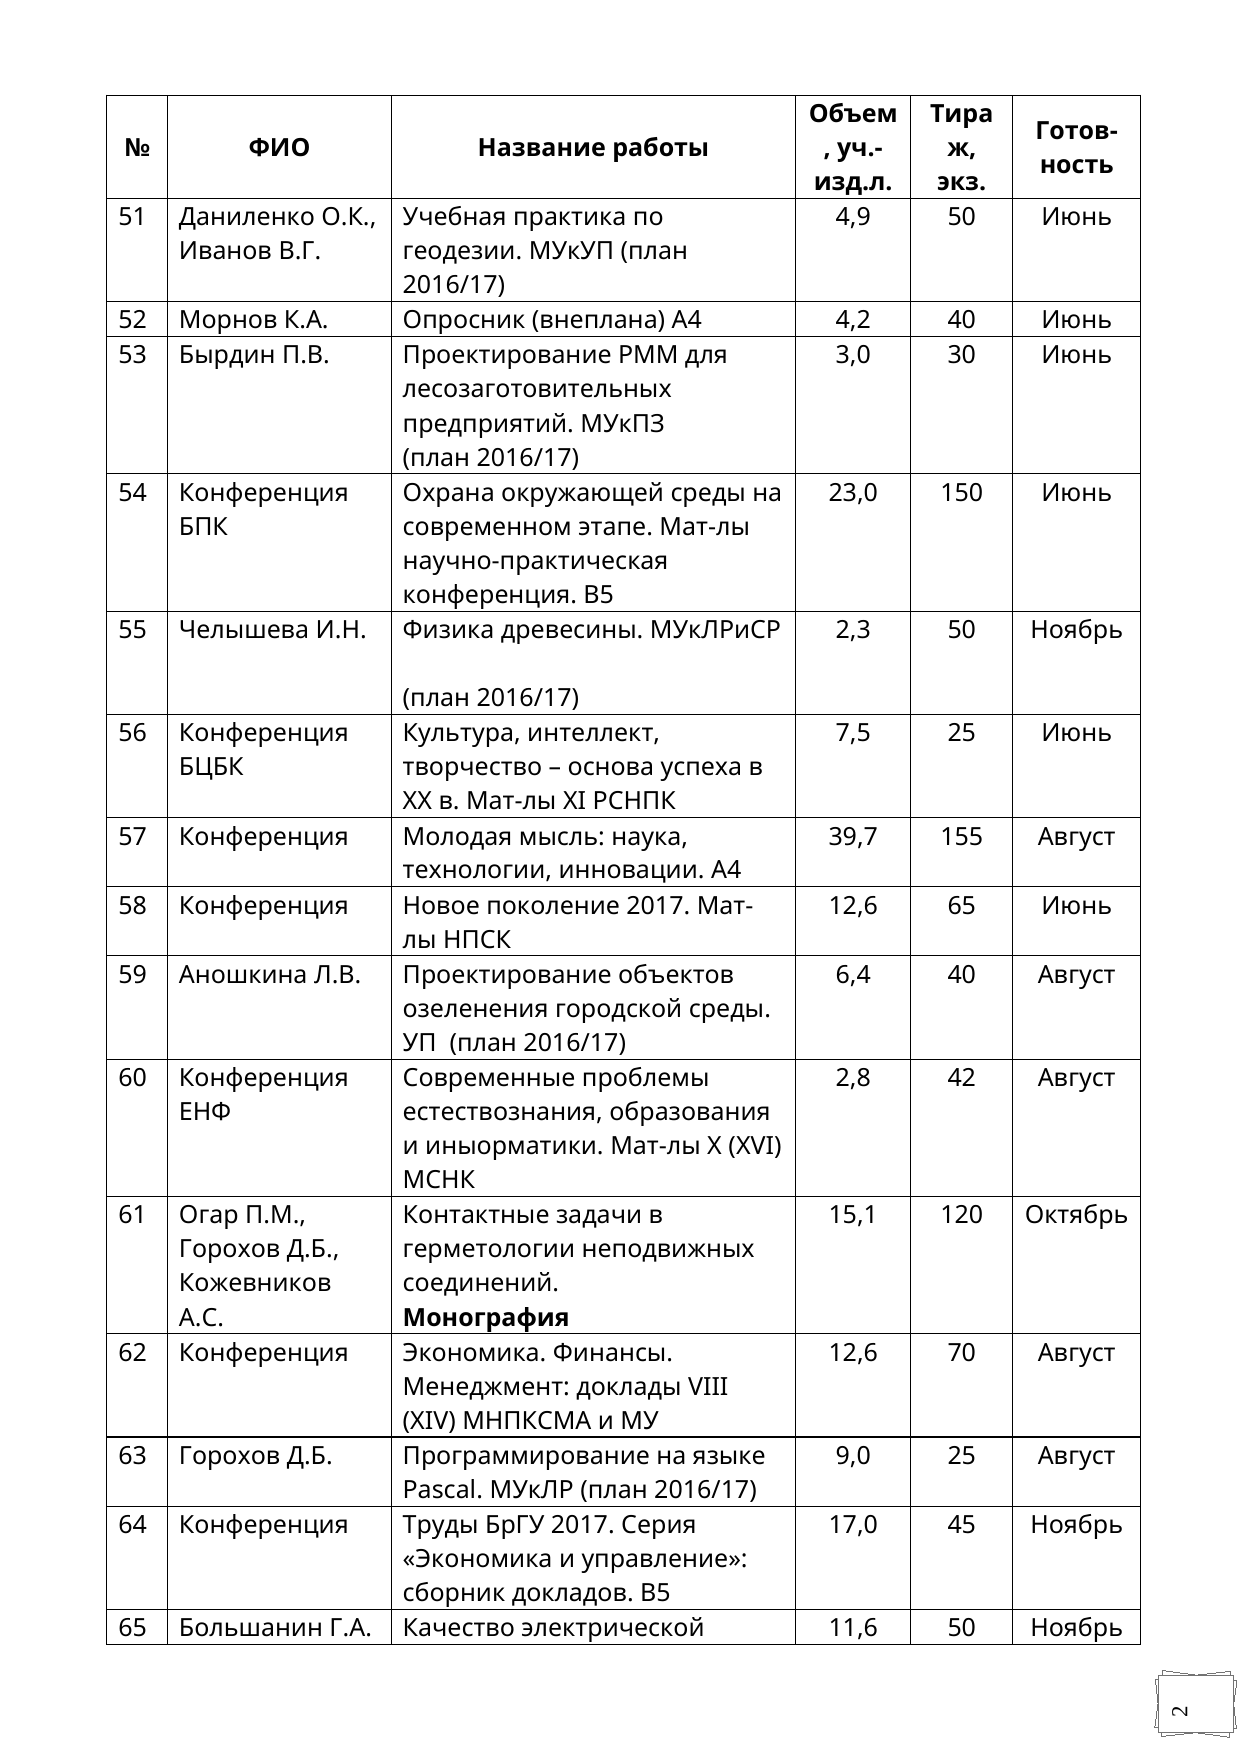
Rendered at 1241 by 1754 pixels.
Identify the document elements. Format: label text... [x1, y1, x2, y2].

table_cell [107, 956, 167, 1059]
table_cell 25 [911, 715, 1012, 817]
table_cell 120 [911, 1197, 1012, 1333]
table_cell Конференция ЕНФ [168, 1060, 391, 1196]
table_cell 12,6 [796, 1334, 910, 1436]
table_cell [107, 818, 167, 886]
table_cell 15,1 [796, 1197, 910, 1333]
table_cell Июнь [1013, 302, 1140, 336]
table_cell Август [1013, 1438, 1140, 1506]
table_cell 17,0 [796, 1507, 910, 1609]
table_cell 155 [911, 818, 1012, 886]
table_cell Август [1013, 818, 1140, 886]
table_cell Конференция [168, 818, 391, 886]
table_cell Труды БрГУ 2017. Серия «Экономика и управление»: сборник докладов. В5 [392, 1507, 795, 1609]
table_cell 4,9 [796, 199, 910, 301]
table_cell 70 [911, 1334, 1012, 1436]
table_cell 50 [911, 612, 1012, 714]
table_cell [107, 1610, 167, 1644]
table_cell 50 [911, 199, 1012, 301]
table_cell [107, 715, 167, 817]
table_cell 2,3 [796, 612, 910, 714]
table_cell 42 [911, 1060, 1012, 1196]
table_cell Проектирование РММ для лесозаготовительных предприятий. МУкПЗ (план 2016/17) [392, 337, 795, 473]
table_cell Учебная практика по геодезии. МУкУП (план 2016/17) [392, 199, 795, 301]
table_cell 6,4 [796, 956, 910, 1059]
table_cell 39,7 [796, 818, 910, 886]
table_cell Июнь [1013, 474, 1140, 611]
table_cell Август [1013, 956, 1140, 1059]
table_cell Морнов К.А. [168, 302, 391, 336]
table_cell [107, 337, 167, 473]
table_header ФИО [168, 96, 391, 198]
table_header Тираж, экз. [911, 96, 1012, 198]
table_cell Молодая мысль: наука, технологии, инновации. А4 [392, 818, 795, 886]
table_cell 25 [911, 1438, 1012, 1506]
table_cell 12,6 [796, 887, 910, 955]
table_cell Июнь [1013, 887, 1140, 955]
table_cell 23,0 [796, 474, 910, 611]
table_cell Физика древесины. МУкЛРиСР (план 2016/17) [392, 612, 795, 714]
table_cell 9,0 [796, 1438, 910, 1506]
table_cell Октябрь [1013, 1197, 1140, 1333]
table_cell Охрана окружающей среды на современном этапе. Мат-лы научно-практическая конференция. В5 [392, 474, 795, 611]
table_cell 50 [911, 1610, 1012, 1644]
table_cell [107, 1334, 167, 1436]
table_cell 7,5 [796, 715, 910, 817]
table_cell [107, 199, 167, 301]
table_cell 4,2 [796, 302, 910, 336]
table_cell 40 [911, 956, 1012, 1059]
table_cell Аношкина Л.В. [168, 956, 391, 1059]
table_cell Август [1013, 1334, 1140, 1436]
table_cell Челышева И.Н. [168, 612, 391, 714]
table_cell 3,0 [796, 337, 910, 473]
table_cell [107, 887, 167, 955]
table_cell Бырдин П.В. [168, 337, 391, 473]
table_cell Июнь [1013, 337, 1140, 473]
table_cell Конференция [168, 1334, 391, 1436]
table_cell 2,8 [796, 1060, 910, 1196]
table_cell 150 [911, 474, 1012, 611]
table_cell [107, 474, 167, 611]
table_cell [107, 1197, 167, 1333]
table_cell Культура, интеллект, творчество – основа успеха в ХХ в. Мат-лы XI РСНПК [392, 715, 795, 817]
table_header № [107, 96, 167, 198]
table_cell 65 [911, 887, 1012, 955]
table_cell Ноябрь [1013, 612, 1140, 714]
table_cell Большанин Г.А. [168, 1610, 391, 1644]
table_cell Август [1013, 1060, 1140, 1196]
table_cell Горохов Д.Б. [168, 1438, 391, 1506]
table_cell Экономика. Финансы. Менеджмент: доклады VIII (XIV) МНПКСМА и МУ [392, 1334, 795, 1436]
table_cell Июнь [1013, 715, 1140, 817]
table_cell 40 [911, 302, 1012, 336]
table_cell Контактные задачи в герметологии неподвижных соединений. Монография [392, 1197, 795, 1333]
table_cell Опросник (внеплана) А4 [392, 302, 795, 336]
table_cell Конференция [168, 1507, 391, 1609]
table_header Объем, уч.-изд.л. [796, 96, 910, 198]
table_cell [107, 612, 167, 714]
table_cell Огар П.М., Горохов Д.Б., Кожевников А.С. [168, 1197, 391, 1333]
table_cell Современные проблемы естествознания, образования и иныорматики. Мат-лы Х (XVI) МСНК [392, 1060, 795, 1196]
table_cell Конференция БЦБК [168, 715, 391, 817]
table_cell [107, 1060, 167, 1196]
table_cell [107, 302, 167, 336]
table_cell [392, 1610, 795, 1644]
table_cell [107, 1438, 167, 1506]
table_cell Конференция [168, 887, 391, 955]
table_cell Конференция БПК [168, 474, 391, 611]
table_cell Программирование на языке Pascal. МУкЛР (план 2016/17) [392, 1438, 795, 1506]
table_cell Июнь [1013, 199, 1140, 301]
table_cell 11,6 [796, 1610, 910, 1644]
table_header Название работы [392, 96, 795, 198]
table_cell 45 [911, 1507, 1012, 1609]
table_cell Проектирование объектов озеленения городской среды. УП (план 2016/17) [392, 956, 795, 1059]
table_cell Даниленко О.К., Иванов В.Г. [168, 199, 391, 301]
table_cell Ноябрь [1013, 1610, 1140, 1644]
table_cell Новое поколение 2017. Мат-лы НПСК [392, 887, 795, 955]
table_cell [107, 1507, 167, 1609]
table_header Готов-ность [1013, 96, 1140, 198]
table_cell Ноябрь [1013, 1507, 1140, 1609]
table_cell 30 [911, 337, 1012, 473]
